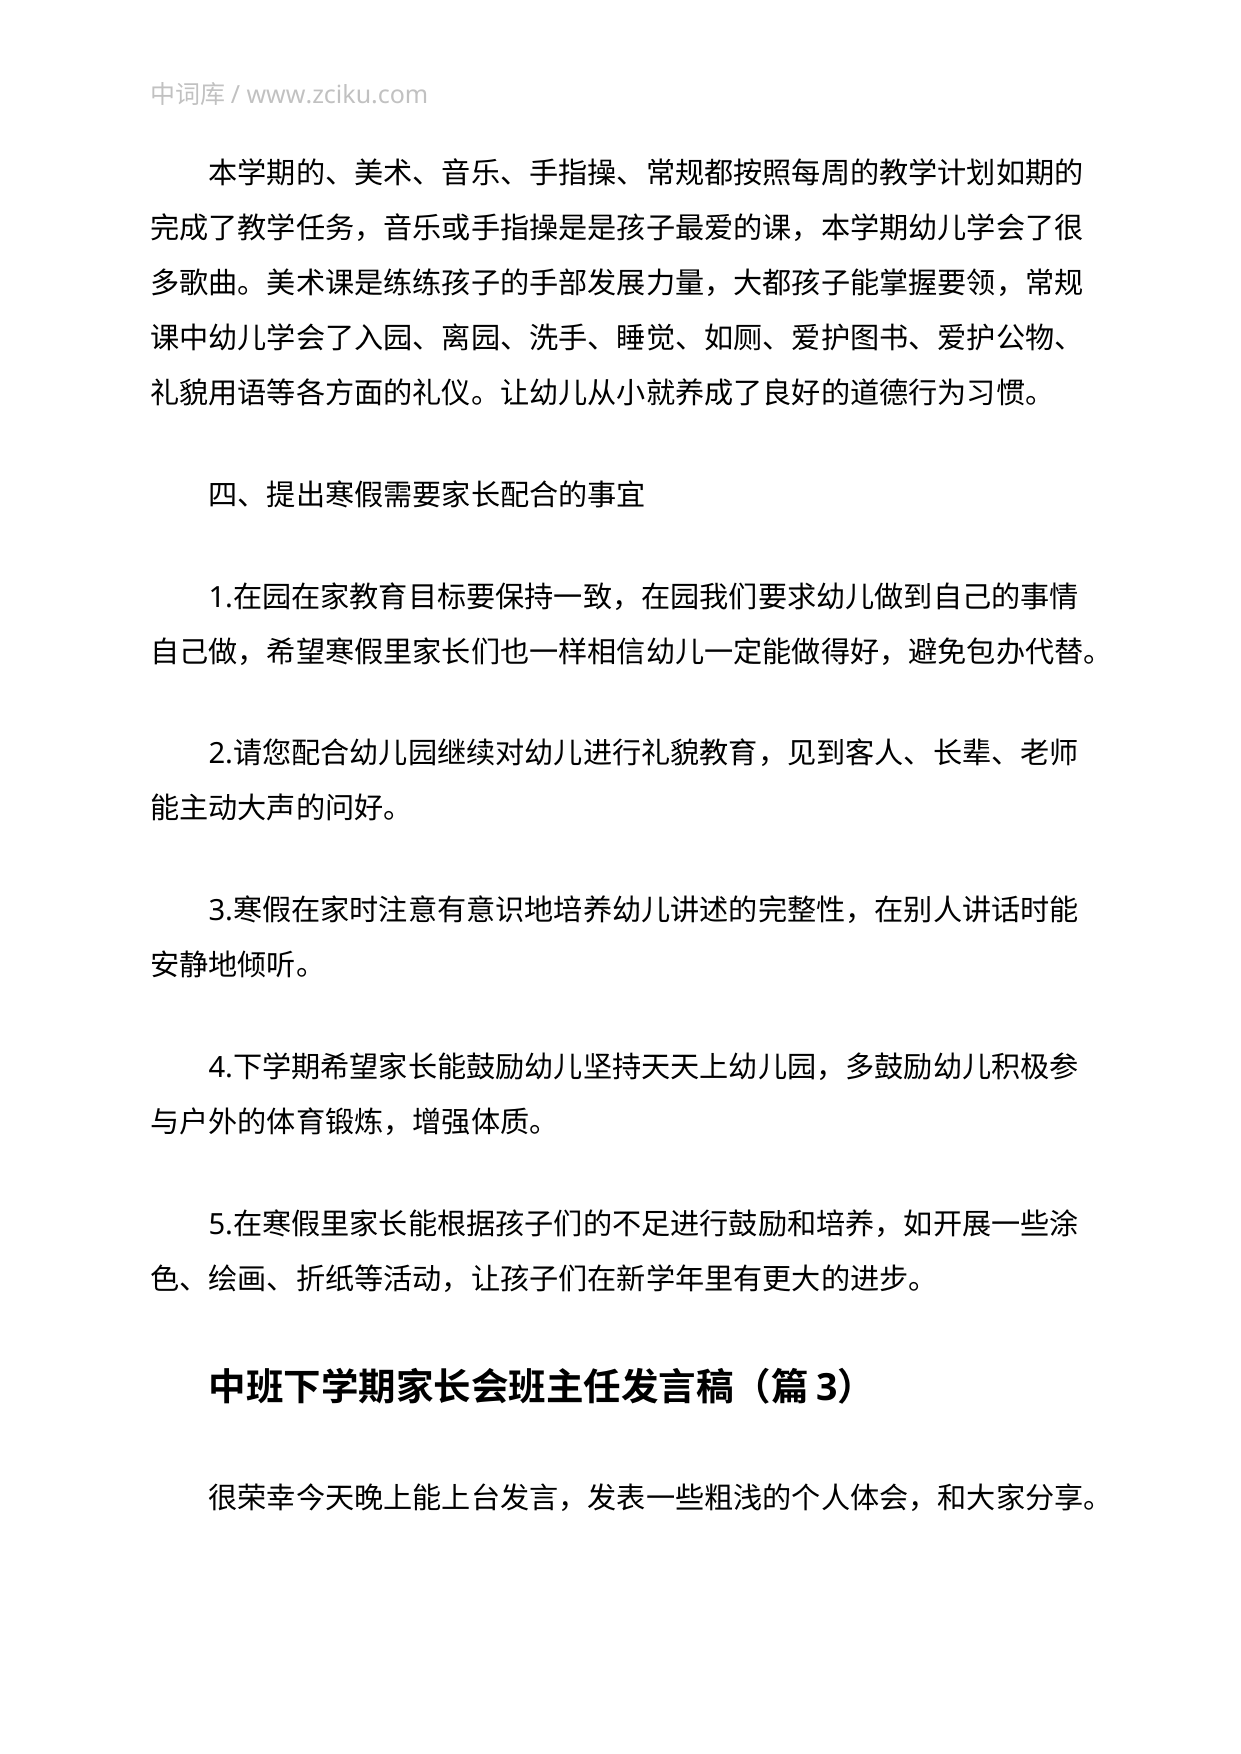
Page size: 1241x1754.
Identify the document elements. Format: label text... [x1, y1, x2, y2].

text 5.在寒假里家长能根据孩子们的不足进行鼓励和培养，如开展一些涂色、绘画、折纸等活动，让孩子们在新学年里有更大的进步。 [150, 1200, 1090, 1297]
text 本学期的、美术、音乐、手指操、常规都按照每周的教学计划如期的完成了教学任务，音乐或手指操是是孩子最爱的课，本学期幼儿学会了很多歌曲。美术课是练练孩子的手部发展力量，大都孩子能掌握要领，常规课中幼儿学会了入园、离园、洗手、睡觉、如厕、爱护图书、爱护公物、礼貌用语等各方面的礼仪。让幼儿从小就养成了良好的道德行为习惯。 [150, 150, 1090, 412]
text 4.下学期希望家长能鼓励幼儿坚持天天上幼儿园，多鼓励幼儿积极参与户外的体育锻炼，增强体质。 [150, 1043, 1090, 1141]
text 1.在园在家教育目标要保持一致，在园我们要求幼儿做到自己的事情自己做，希望寒假里家长们也一样相信幼儿一定能做得好，避免包办代替。 [150, 573, 1090, 670]
text 四、提出寒假需要家长配合的事宜 [150, 471, 1090, 514]
text 中班下学期家长会班主任发言稿（篇3） [150, 1357, 1090, 1411]
text 很荣幸今天晚上能上台发言，发表一些粗浅的个人体会，和大家分享。 [150, 1474, 1090, 1517]
text 2.请您配合幼儿园继续对幼儿进行礼貌教育，见到客人、长辈、老师能主动大声的问好。 [150, 730, 1090, 827]
text 3.寒假在家时注意有意识地培养幼儿讲述的完整性，在别人讲话时能安静地倾听。 [150, 887, 1090, 984]
